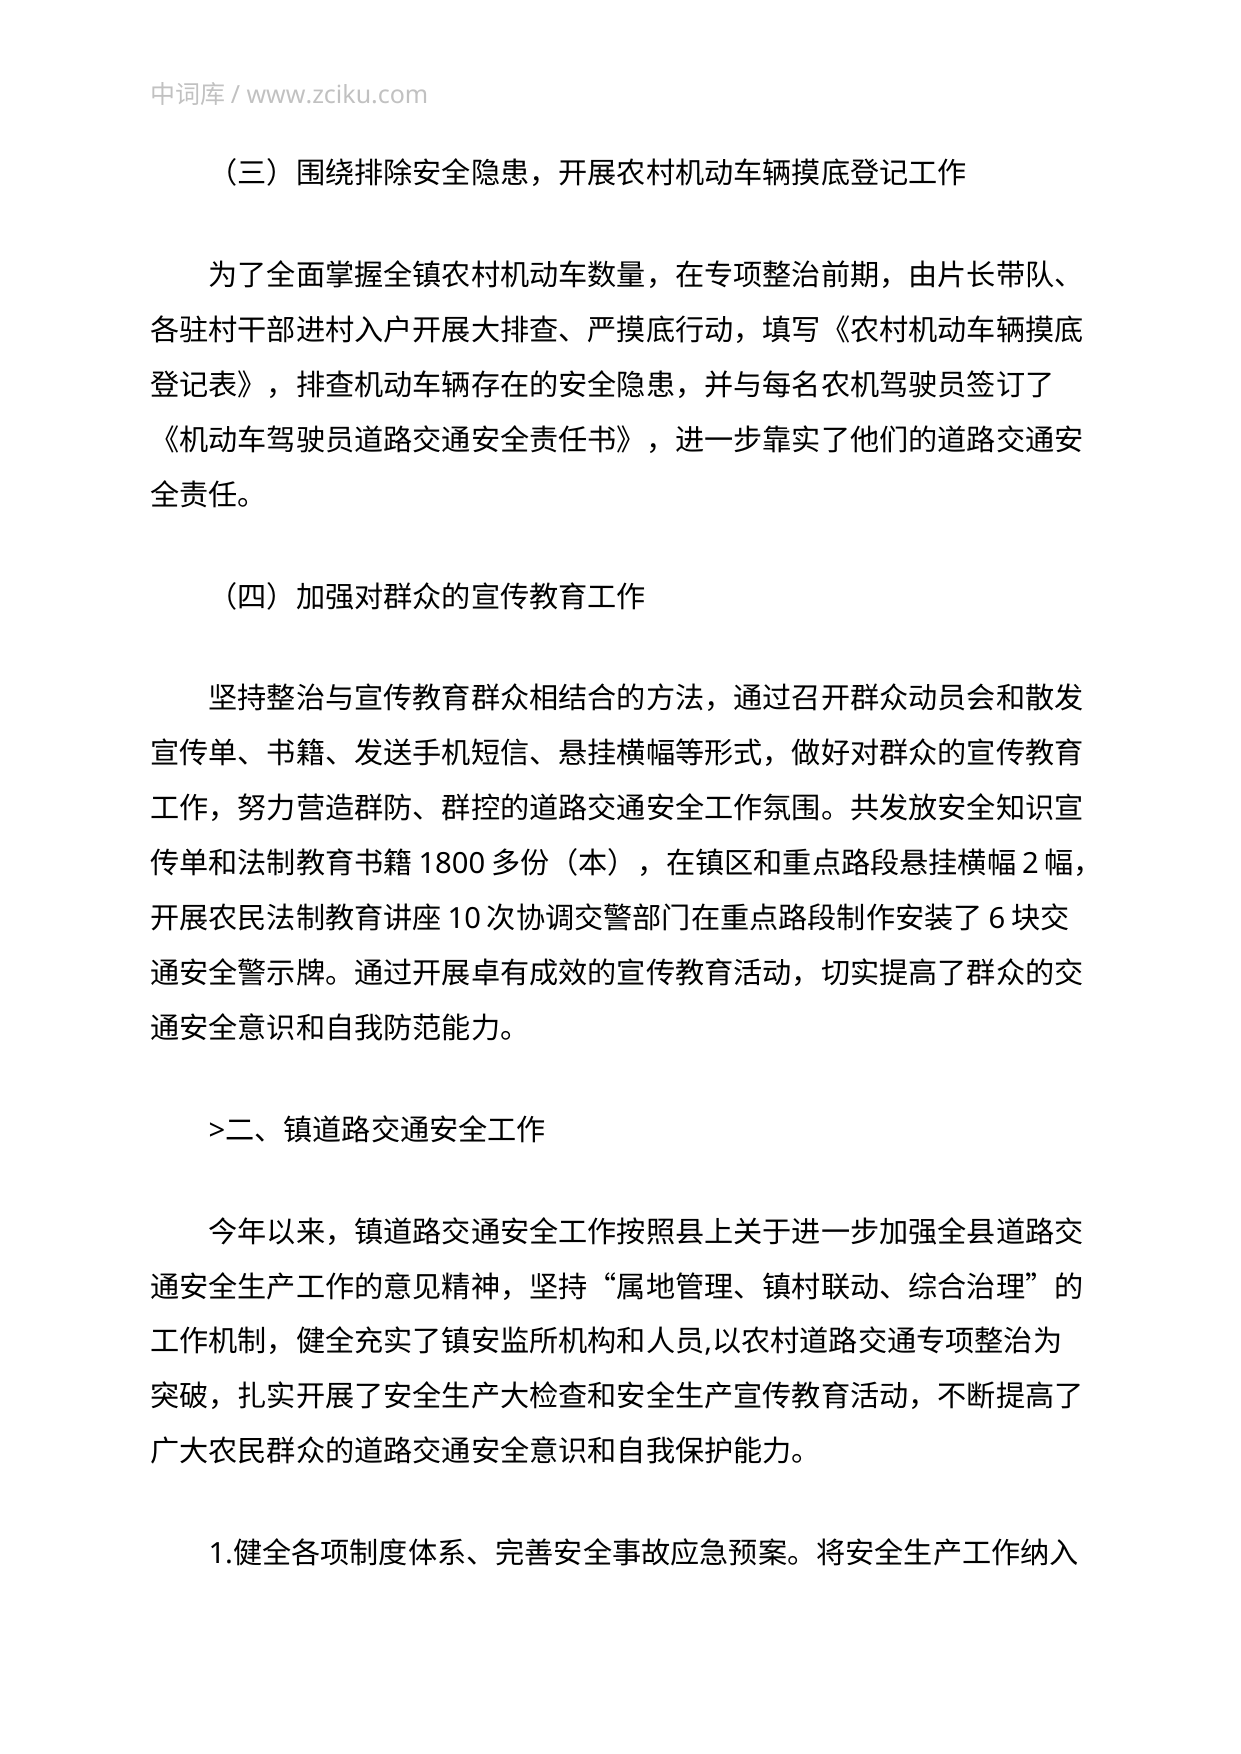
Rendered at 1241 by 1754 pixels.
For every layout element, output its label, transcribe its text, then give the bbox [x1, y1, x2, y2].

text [150, 1530, 1090, 1572]
text 今年以来，镇道路交通安全工作按照县上关于进一步加强全县道路交通安全生产工作的意见精神，坚持“属地管理、镇村联动、综合治理”的工作机制，健全充实了镇安监所机构和人员,以农村道路交通专项整治为突破，扎实开展了安全生产大检查和安全生产宣传教育活动，不断提高了广大农民群众的道路交通安全意识和自我保护能力。 [150, 1208, 1090, 1470]
text 为了全面掌握全镇农村机动车数量，在专项整治前期，由片长带队、各驻村干部进村入户开展大排查、严摸底行动，填写《农村机动车辆摸底登记表》，排查机动车辆存在的安全隐患，并与每名农机驾驶员签订了《机动车驾驶员道路交通安全责任书》，进一步靠实了他们的道路交通安全责任。 [150, 252, 1090, 514]
text 坚持整治与宣传教育群众相结合的方法，通过召开群众动员会和散发宣传单、书籍、发送手机短信、悬挂横幅等形式，做好对群众的宣传教育工作，努力营造群防、群控的道路交通安全工作氛围。共发放安全知识宣传单和法制教育书籍1800多份（本），在镇区和重点路段悬挂横幅2幅，开展农民法制教育讲座10次协调交警部门在重点路段制作安装了6块交通安全警示牌。通过开展卓有成效的宣传教育活动，切实提高了群众的交通安全意识和自我防范能力。 [150, 675, 1090, 1047]
text >二、镇道路交通安全工作 [150, 1106, 1090, 1149]
text （三）围绕排除安全隐患，开展农村机动车辆摸底登记工作 [150, 150, 1090, 192]
text （四）加强对群众的宣传教育工作 [150, 573, 1090, 615]
